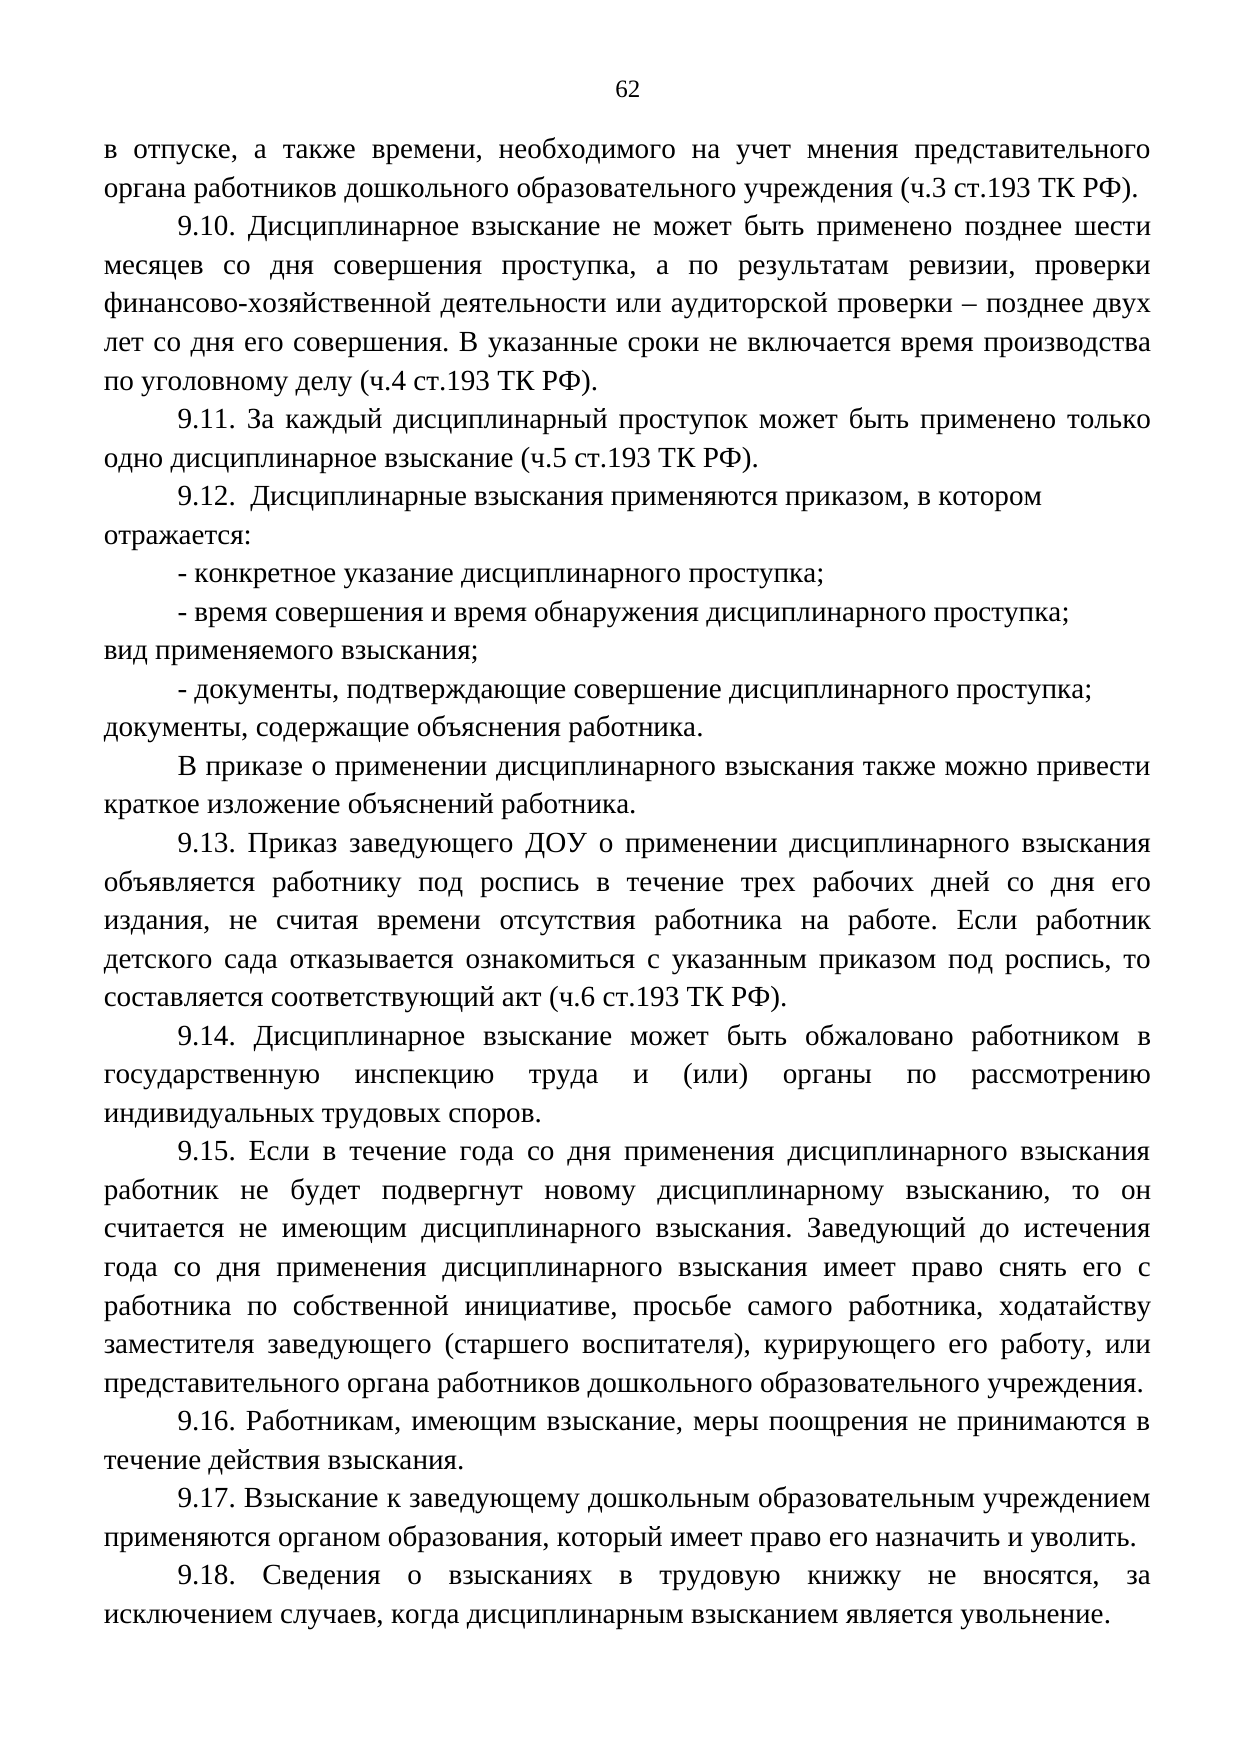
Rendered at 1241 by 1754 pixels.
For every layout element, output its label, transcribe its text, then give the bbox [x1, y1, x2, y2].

text документы, содержащие объяснения работника. [103, 709, 1152, 743]
text 9.10. Дисциплинарное взыскание не может быть применено позднее шести месяцев со дня совершения проступка, а по результатам ревизии, проверки финансово-хозяйственной деятельности или аудиторской проверки – позднее двух лет со дня его совершения. В указанные сроки не включается время производства по уголовному делу (ч.4 ст.193 ТК РФ). [103, 208, 1152, 396]
text - документы, подтверждающие совершение дисциплинарного проступка; [103, 671, 1152, 704]
text 9.12. Дисциплинарные взыскания применяются приказом, в котором отражается: [103, 478, 1152, 550]
text 9.17. Взыскание к заведующему дошкольным образовательным учреждением применяются органом образования, который имеет право его назначить и уволить. [103, 1480, 1152, 1552]
text 9.16. Работникам, имеющим взыскание, меры поощрения не принимаются в течение действия взыскания. [103, 1403, 1152, 1475]
text 9.15. Если в течение года со дня применения дисциплинарного взыскания работник не будет подвергнут новому дисциплинарному взысканию, то он считается не имеющим дисциплинарного взыскания. Заведующий до истечения года со дня применения дисциплинарного взыскания имеет право снять его с работника по собственной инициативе, просьбе самого работника, ходатайству заместителя заведующего (старшего воспитателя), курирующего его работу, или представительного органа работников дошкольного образовательного учреждения. [103, 1133, 1152, 1398]
text 9.14. Дисциплинарное взыскание может быть обжаловано работником в государственную инспекцию труда и (или) органы по рассмотрению индивидуальных трудовых споров. [103, 1018, 1152, 1128]
text - конкретное указание дисциплинарного проступка; [103, 555, 1152, 589]
text - время совершения и время обнаружения дисциплинарного проступка; [103, 594, 1152, 627]
text 9.11. За каждый дисциплинарный проступок может быть применено только одно дисциплинарное взыскание (ч.5 ст.193 ТК РФ). [103, 401, 1152, 473]
text В приказе о применении дисциплинарного взыскания также можно привести краткое изложение объяснений работника. [103, 748, 1152, 820]
text 9.18. Сведения о взысканиях в трудовую книжку не вносятся, за исключением случаев, когда дисциплинарным взысканием является увольнение. [103, 1557, 1152, 1629]
text вид применяемого взыскания; [103, 632, 1152, 666]
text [103, 131, 1152, 203]
text 9.13. Приказ заведующего ДОУ о применении дисциплинарного взыскания объявляется работнику под роспись в течение трех рабочих дней со дня его издания, не считая времени отсутствия работника на работе. Если работник детского сада отказывается ознакомиться с указанным приказом под роспись, то составляется соответствующий акт (ч.6 ст.193 ТК РФ). [103, 825, 1152, 1013]
